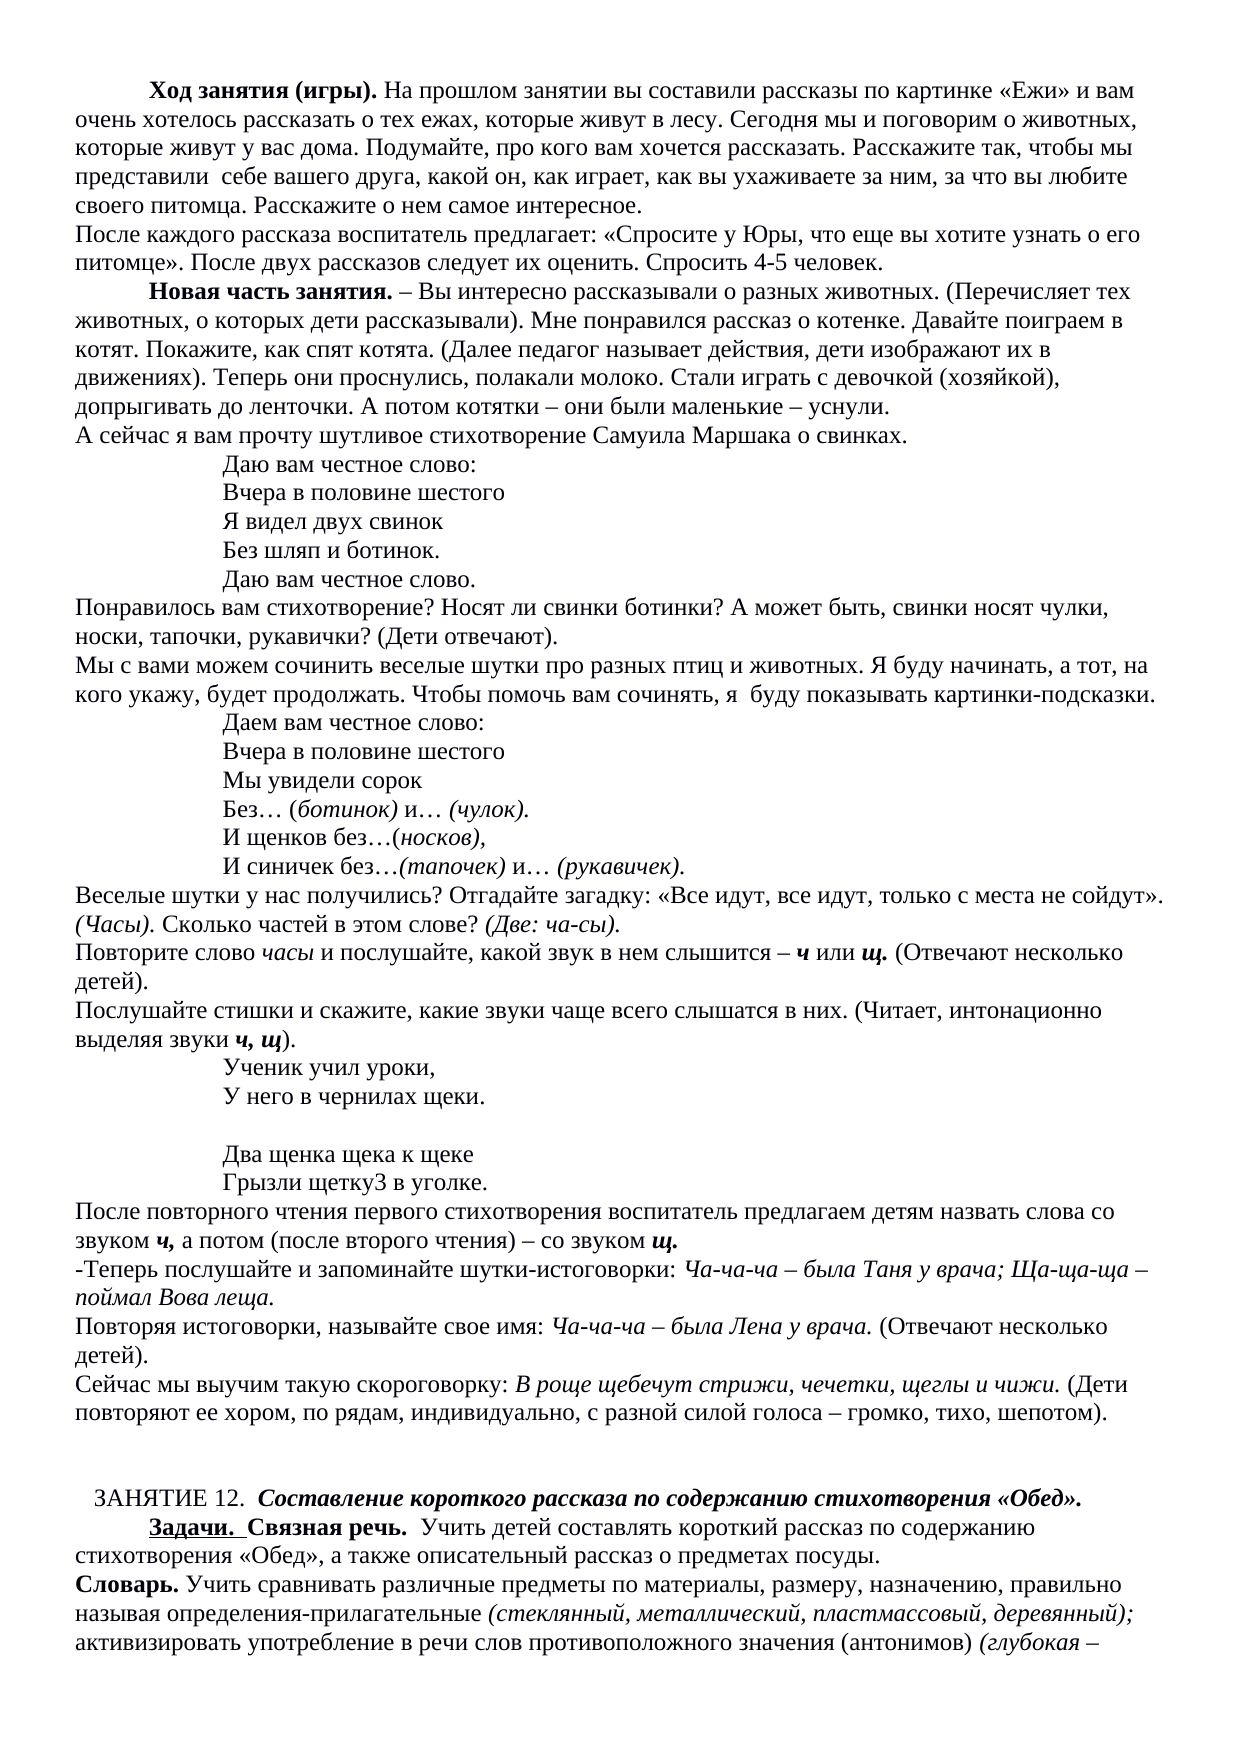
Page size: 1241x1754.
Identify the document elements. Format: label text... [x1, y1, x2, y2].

text Вчера в половине шестого [75, 736, 1165, 765]
text Без шляп и ботинок. [75, 535, 1165, 564]
text Ученик учил уроки, [75, 1052, 1165, 1081]
text И щенков без…(носков), [75, 822, 1165, 851]
text Вчера в половине шестого [75, 477, 1165, 506]
text Сейчас мы выучим такую скороговорку: В роще щебечут стрижи, чечетки, щеглы и чижи. (Дети повторяют ее хором, по рядам, индивидуально, с разной силой голоса – громко, тихо, шепотом). [75, 1369, 1165, 1426]
text Без… (ботинок) и… (чулок). [75, 794, 1165, 822]
text Новая часть занятия. – Вы интересно рассказывали о разных животных. (Перечисляет тех животных, о которых дети рассказывали). Мне понравился рассказ о котенке. Давайте поиграем в котят. Покажите, как спят котята. (Далее педагог называет действия, дети изображают их в движениях). Теперь они проснулись, полакали молоко. Стали играть с девочкой (хозяйкой), допрыгивать до ленточки. А потом котятки – они были маленькие – уснули. [75, 276, 1165, 420]
text Мы увидели сорок [75, 765, 1165, 794]
text -Теперь послушайте и запоминайте шутки-истоговорки: Ча-ча-ча – была Таня у врача; Ща-ща-ща – поймал Вова леща. [75, 1254, 1165, 1311]
text Ход занятия (игры). На прошлом занятии вы составили рассказы по картинке «Ежи» и вам очень хотелось рассказать о тех ежах, которые живут в лесу. Сегодня мы и поговорим о животных, которые живут у вас дома. Подумайте, про кого вам хочется рассказать. Расскажите так, чтобы мы представили себе вашего друга, какой он, как играет, как вы ухаживаете за ним, за что вы любите своего питомца. Расскажите о нем самое интересное. [75, 75, 1165, 219]
text ЗАНЯТИЕ 12. Составление короткого рассказа по содержанию стихотворения «Обед». [75, 1483, 1165, 1512]
text Мы с вами можем сочинить веселые шутки про разных птиц и животных. Я буду начинать, а тот, на кого укажу, будет продолжать. Чтобы помочь вам сочинять, я буду показывать картинки-подсказки. [75, 650, 1165, 707]
text Повторите слово часы и послушайте, какой звук в нем слышится – ч или щ. (Отвечают несколько детей). [75, 937, 1165, 995]
text И синичек без…(тапочек) и… (рукавичек). [75, 851, 1165, 880]
text Два щенка щека к щеке [75, 1139, 1165, 1167]
text У него в чернилах щеки. [75, 1081, 1165, 1110]
text После каждого рассказа воспитатель предлагает: «Спросите у Юры, что еще вы хотите узнать о его питомце». После двух рассказов следует их оценить. Спросить 4-5 человек. [75, 219, 1165, 276]
text Послушайте стишки и скажите, какие звуки чаще всего слышатся в них. (Читает, интонационно выделяя звуки ч, щ). [75, 995, 1165, 1052]
text Понравилось вам стихотворение? Носят ли свинки ботинки? А может быть, свинки носят чулки, носки, тапочки, рукавички? (Дети отвечают). [75, 592, 1165, 650]
text Даем вам честное слово: [75, 707, 1165, 736]
text Повторяя истоговорки, называйте свое имя: Ча-ча-ча – была Лена у врача. (Отвечают несколько детей). [75, 1311, 1165, 1369]
text После повторного чтения первого стихотворения воспитатель предлагаем детям назвать слова со звуком ч, а потом (после второго чтения) – со звуком щ. [75, 1196, 1165, 1254]
text Даю вам честное слово. [75, 564, 1165, 592]
text Я видел двух свинок [75, 506, 1165, 535]
text А сейчас я вам прочту шутливое стихотворение Самуила Маршака о свинках. [75, 420, 1165, 449]
text Задачи. Связная речь. Учить детей составлять короткий рассказ по содержанию стихотворения «Обед», а также описательный рассказ о предметах посуды. [75, 1512, 1165, 1569]
text Грызли щетку3 в уголке. [75, 1167, 1165, 1196]
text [75, 1569, 1165, 1656]
text Веселые шутки у нас получились? Отгадайте загадку: «Все идут, все идут, только с места не сойдут». (Часы). Сколько частей в этом слове? (Две: ча-сы). [75, 880, 1165, 937]
text Даю вам честное слово: [75, 449, 1165, 477]
